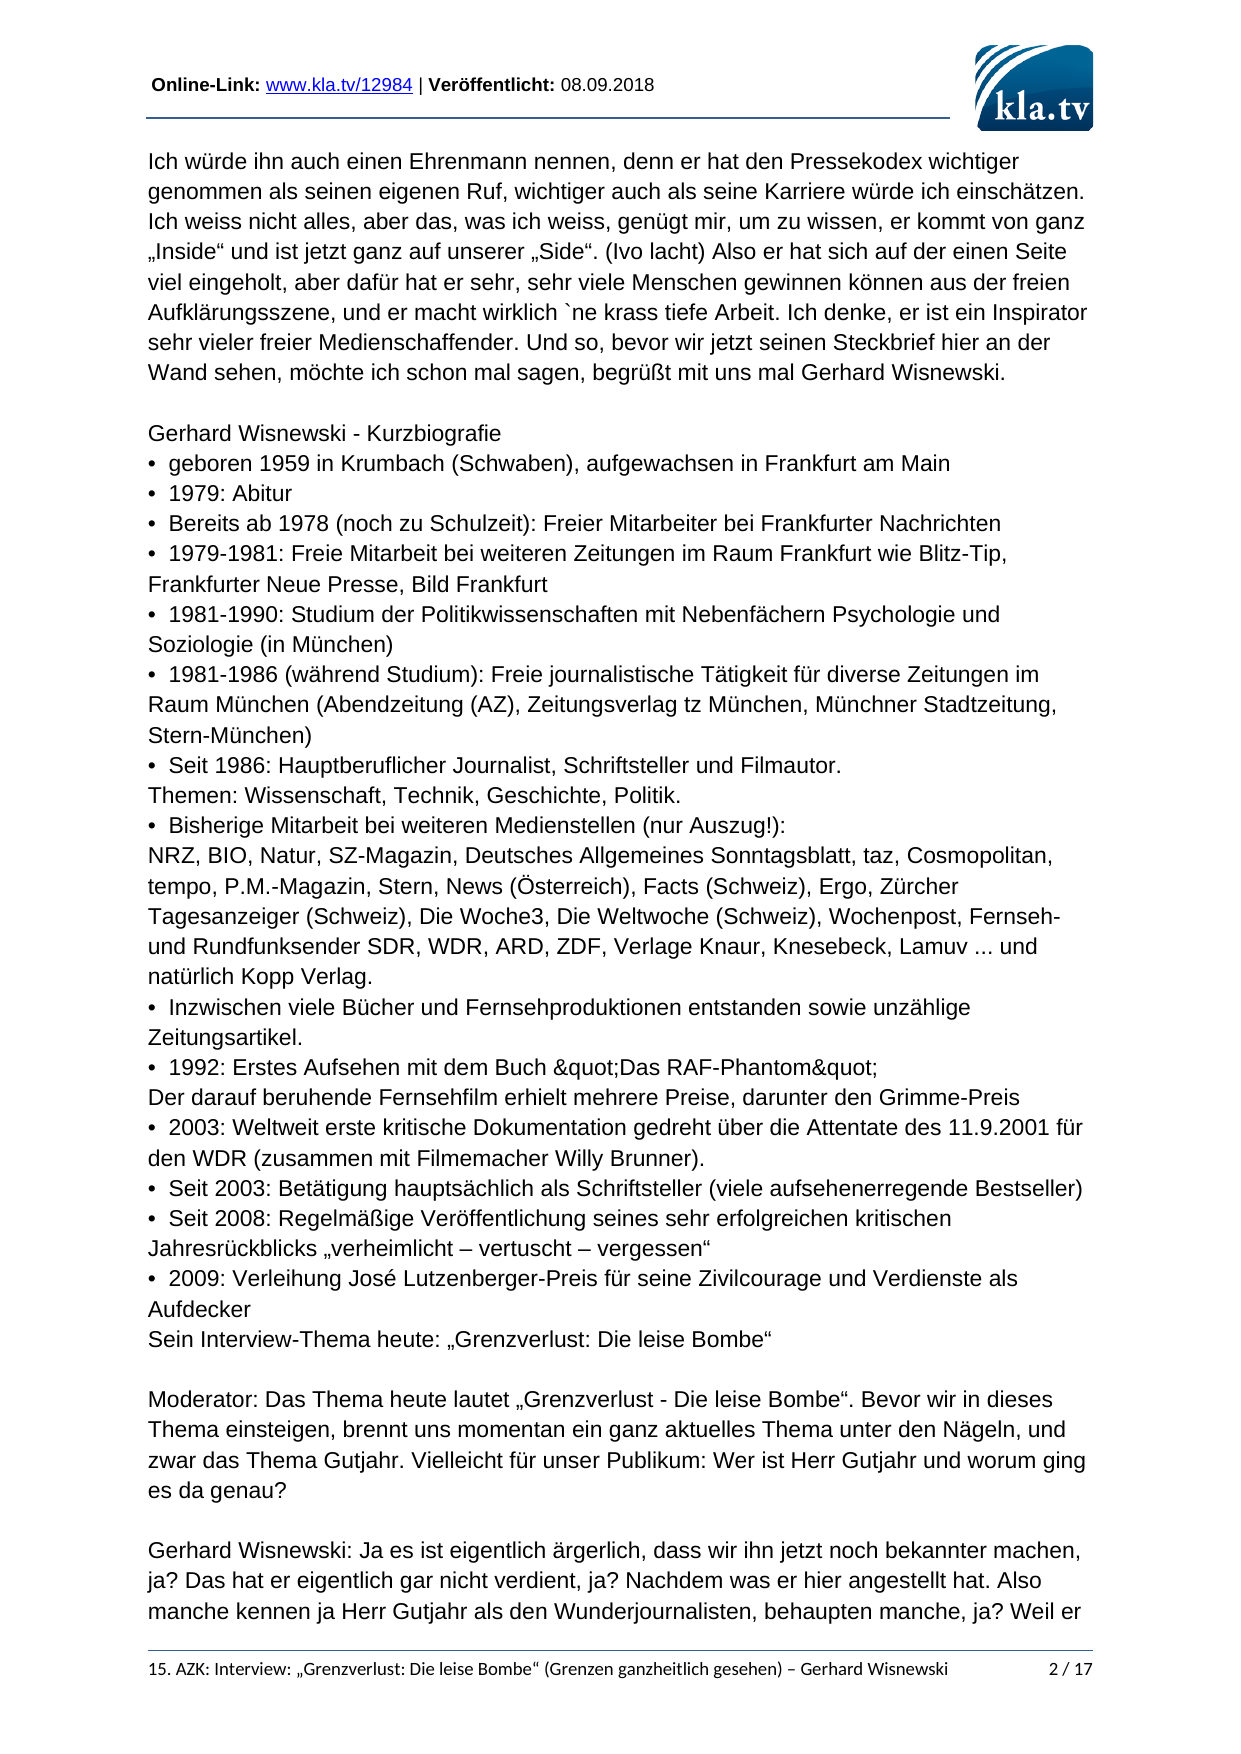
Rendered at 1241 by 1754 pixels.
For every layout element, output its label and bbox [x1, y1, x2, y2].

text [148, 148, 1093, 1624]
